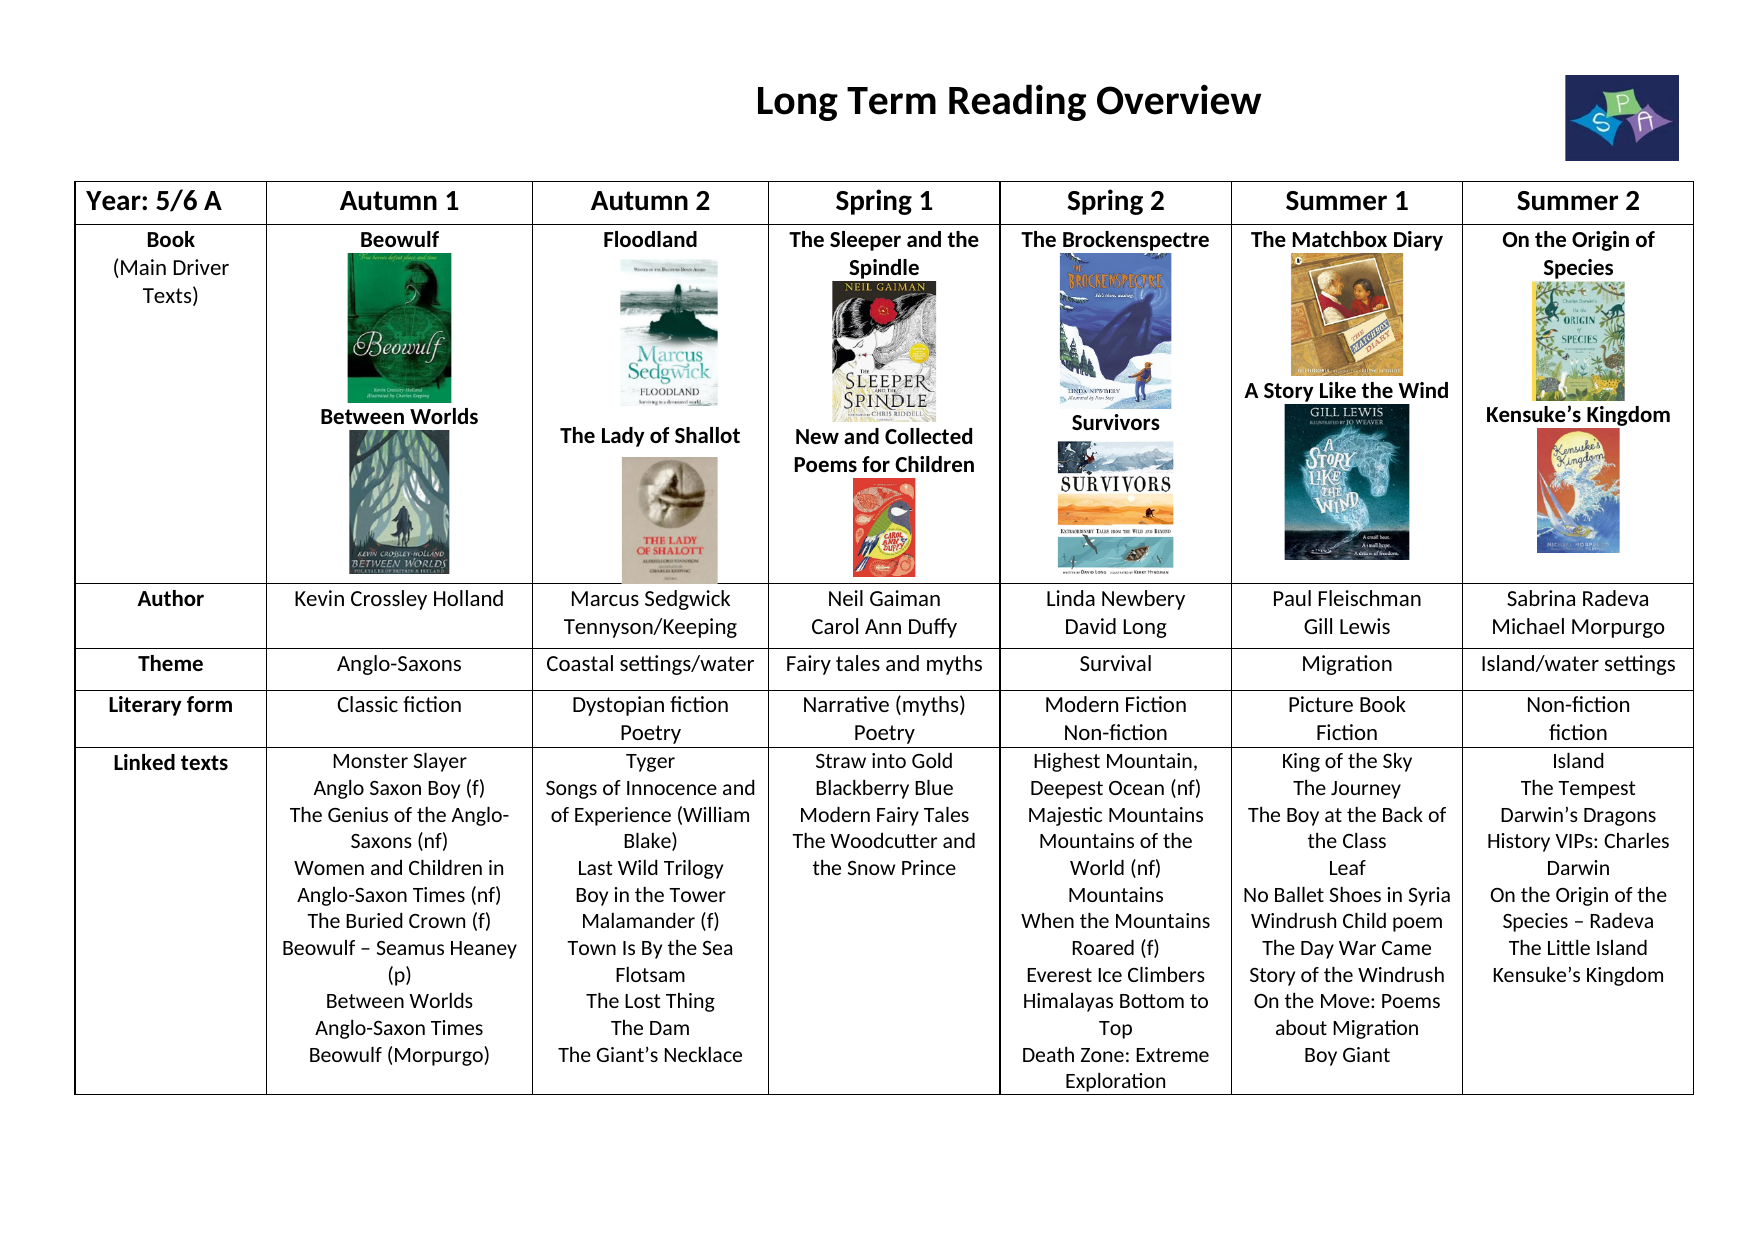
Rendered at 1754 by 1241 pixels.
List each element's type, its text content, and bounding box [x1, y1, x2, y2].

table_header Summer 2 [1463, 182, 1693, 224]
table_cell Migration [1232, 649, 1462, 689]
table_cell Neil Gaiman Carol Ann Duffy [769, 584, 999, 648]
picture [1565, 75, 1679, 161]
picture [620, 259, 718, 406]
table_cell The Sleeper and the Spindle New and Collected Poems for Children [769, 225, 999, 583]
table_cell Monster Slayer Anglo Saxon Boy (f) The Genius of the Anglo-Saxons (nf) Women and Children in Anglo-Saxon Times (nf) The Buried Crown (f) Beowulf – Seamus Heaney (p) Between Worlds Anglo-Saxon Times Beowulf (Morpurgo) [267, 748, 532, 1094]
table_cell King of the Sky The Journey The Boy at the Back of the Class Leaf No Ballet Shoes in Syria Windrush Child poem The Day War Came Story of the Windrush On the Move: Poems about Migration Boy Giant [1232, 748, 1462, 1094]
table_header Year: 5/6 A [76, 182, 266, 224]
table_cell Kevin Crossley Holland [267, 584, 532, 648]
table_header Spring 1 [769, 182, 999, 224]
table_cell Book (Main Driver Texts) [76, 225, 266, 583]
table_cell Fairy tales and myths [769, 649, 999, 689]
table_cell Coastal settings/water [533, 649, 768, 689]
picture [347, 253, 452, 403]
table_cell On the Origin of Species Kensuke’s Kingdom [1463, 225, 1693, 583]
table_cell Floodland The Lady of Shallot [533, 225, 768, 583]
table_cell Paul Fleischman Gill Lewis [1232, 584, 1462, 648]
table_cell Author [76, 584, 266, 648]
table_cell Marcus Sedgwick Tennyson/Keeping [533, 584, 768, 648]
picture [1532, 281, 1625, 401]
table_cell Highest Mountain, Deepest Ocean (nf) Majestic Mountains Mountains of the World (nf) Mountains When the Mountains Roared (f) Everest Ice Climbers Himalayas Bottom to Top Death Zone: Extreme Exploration [1001, 748, 1231, 1094]
table_cell Literary form [76, 691, 266, 747]
table_cell Island/water settings [1463, 649, 1693, 689]
table_cell Linked texts [76, 748, 266, 1094]
table_header Autumn 1 [267, 182, 532, 224]
table_cell Non-fiction fiction [1463, 691, 1693, 747]
table_cell Narrative (myths) Poetry [769, 691, 999, 747]
table_cell Sabrina Radeva Michael Morpurgo [1463, 584, 1693, 648]
picture [832, 281, 937, 422]
table_cell Linda Newbery David Long [1001, 584, 1231, 648]
table_cell Beowulf Between Worlds [267, 225, 532, 583]
picture [1290, 253, 1404, 376]
picture [1537, 428, 1620, 553]
table_cell Picture Book Fiction [1232, 691, 1462, 747]
picture [349, 430, 450, 574]
table_header Autumn 2 [533, 182, 768, 224]
picture [621, 457, 718, 584]
table_cell Tyger Songs of Innocence and of Experience (William Blake) Last Wild Trilogy Boy in the Tower Malamander (f) Town Is By the Sea Flotsam The Lost Thing The Dam The Giant’s Necklace [533, 748, 768, 1094]
picture [1059, 253, 1172, 409]
picture [853, 478, 916, 577]
table_cell Straw into Gold Blackberry Blue Modern Fairy Tales The Woodcutter and the Snow Prince [769, 748, 999, 1094]
picture [1057, 436, 1174, 577]
table_cell Theme [76, 649, 266, 689]
table_cell Anglo-Saxons [267, 649, 532, 689]
table_cell Survival [1001, 649, 1231, 689]
table_header Summer 1 [1232, 182, 1462, 224]
picture [1284, 404, 1410, 560]
table_cell Classic fiction [267, 691, 532, 747]
table_cell The Brockenspectre Survivors [1001, 225, 1231, 583]
table_header Spring 2 [1001, 182, 1231, 224]
table_cell Dystopian fiction Poetry [533, 691, 768, 747]
table_cell The Matchbox Diary A Story Like the Wind [1232, 225, 1462, 583]
table_cell Modern Fiction Non-fiction [1001, 691, 1231, 747]
table_cell Island The Tempest Darwin’s Dragons History VIPs: Charles Darwin On the Origin of the Species – Radeva The Little Island Kensuke’s Kingdom [1463, 748, 1693, 1094]
